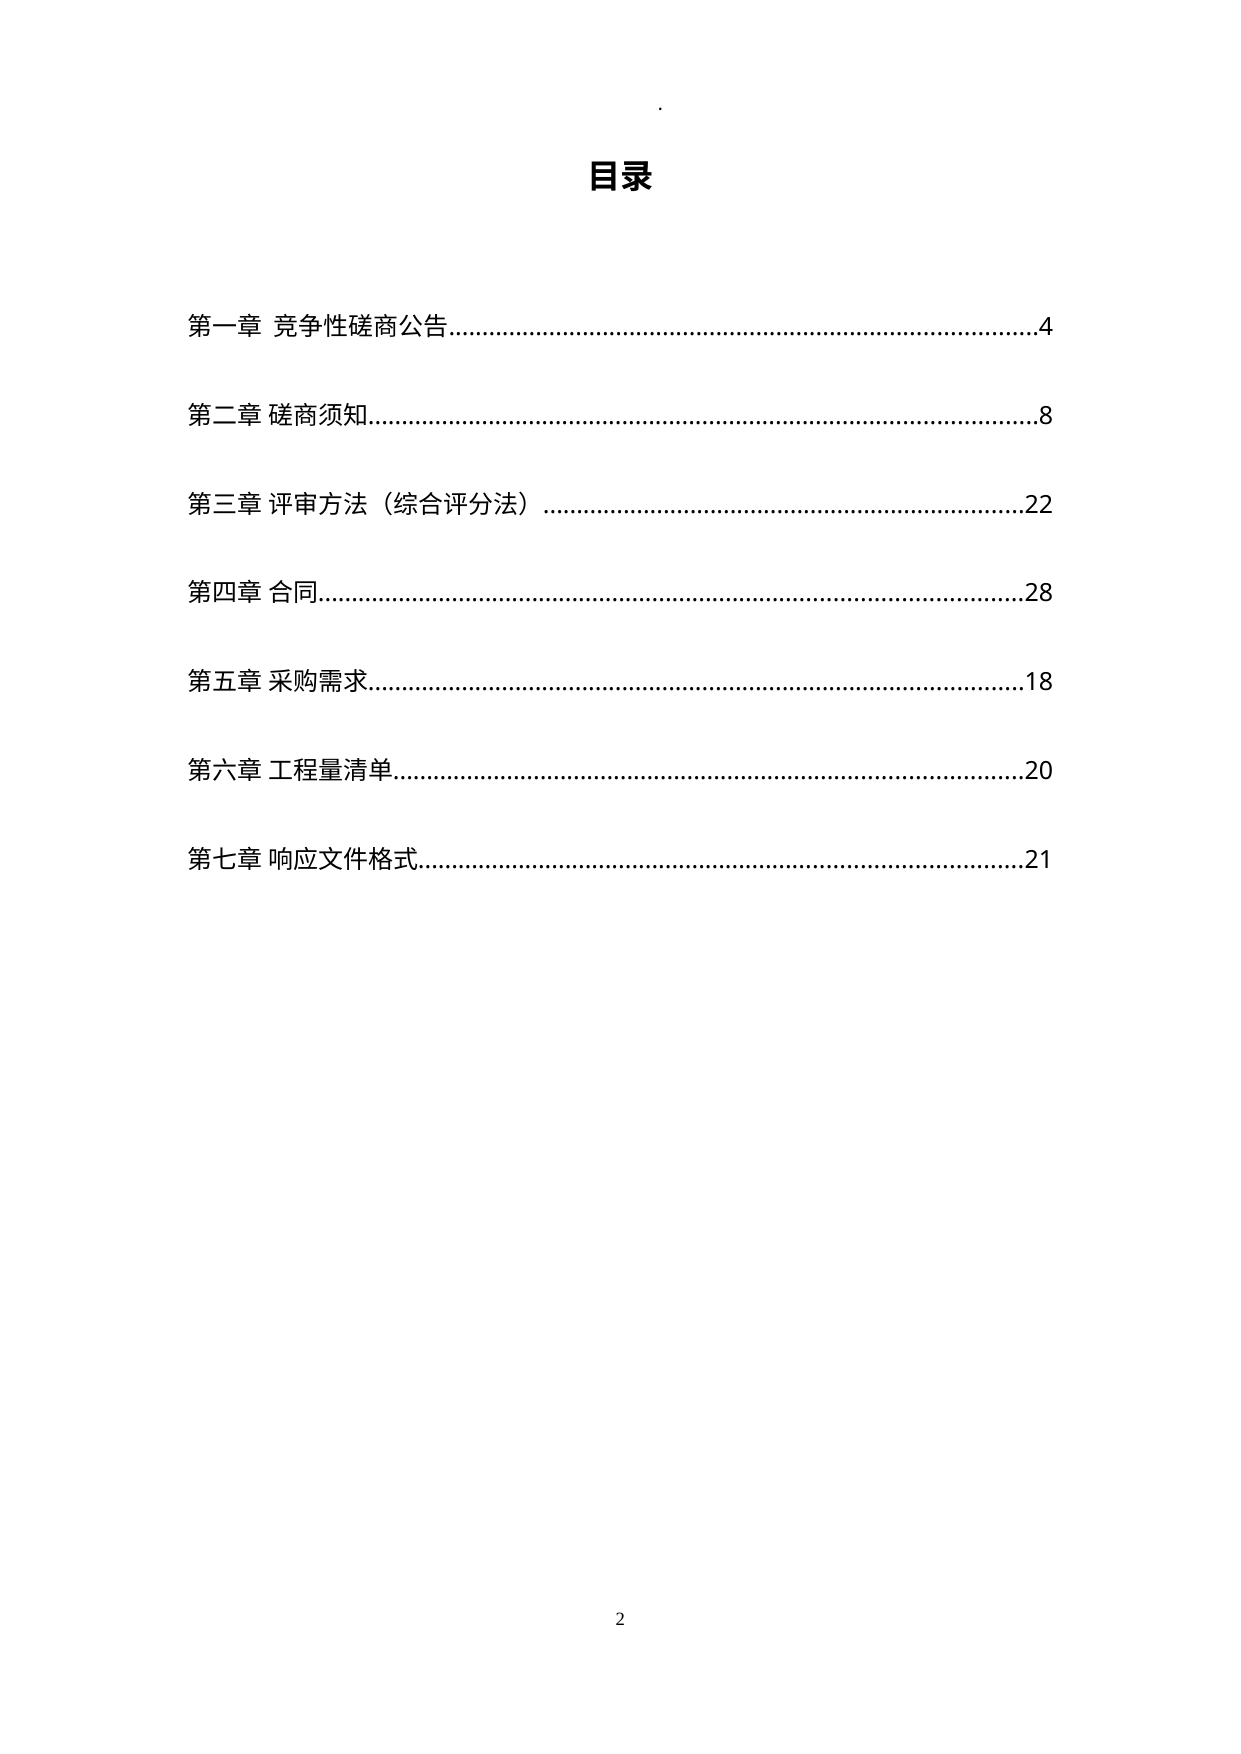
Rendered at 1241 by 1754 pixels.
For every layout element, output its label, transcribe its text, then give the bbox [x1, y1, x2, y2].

text 第七章 响应文件格式 21 [187, 839, 1053, 875]
text 第五章 采购需求 18 [187, 662, 1053, 698]
text 第三章 评审方法（综合评分法） 22 [187, 484, 1053, 520]
text 第四章 合同 28 [187, 573, 1053, 609]
text 目录 [187, 150, 1053, 198]
text 第二章 磋商须知 8 [187, 395, 1053, 432]
text 第六章 工程量清单 20 [187, 750, 1053, 787]
text 第一章 竞争性磋商公告 4 [187, 307, 1053, 343]
